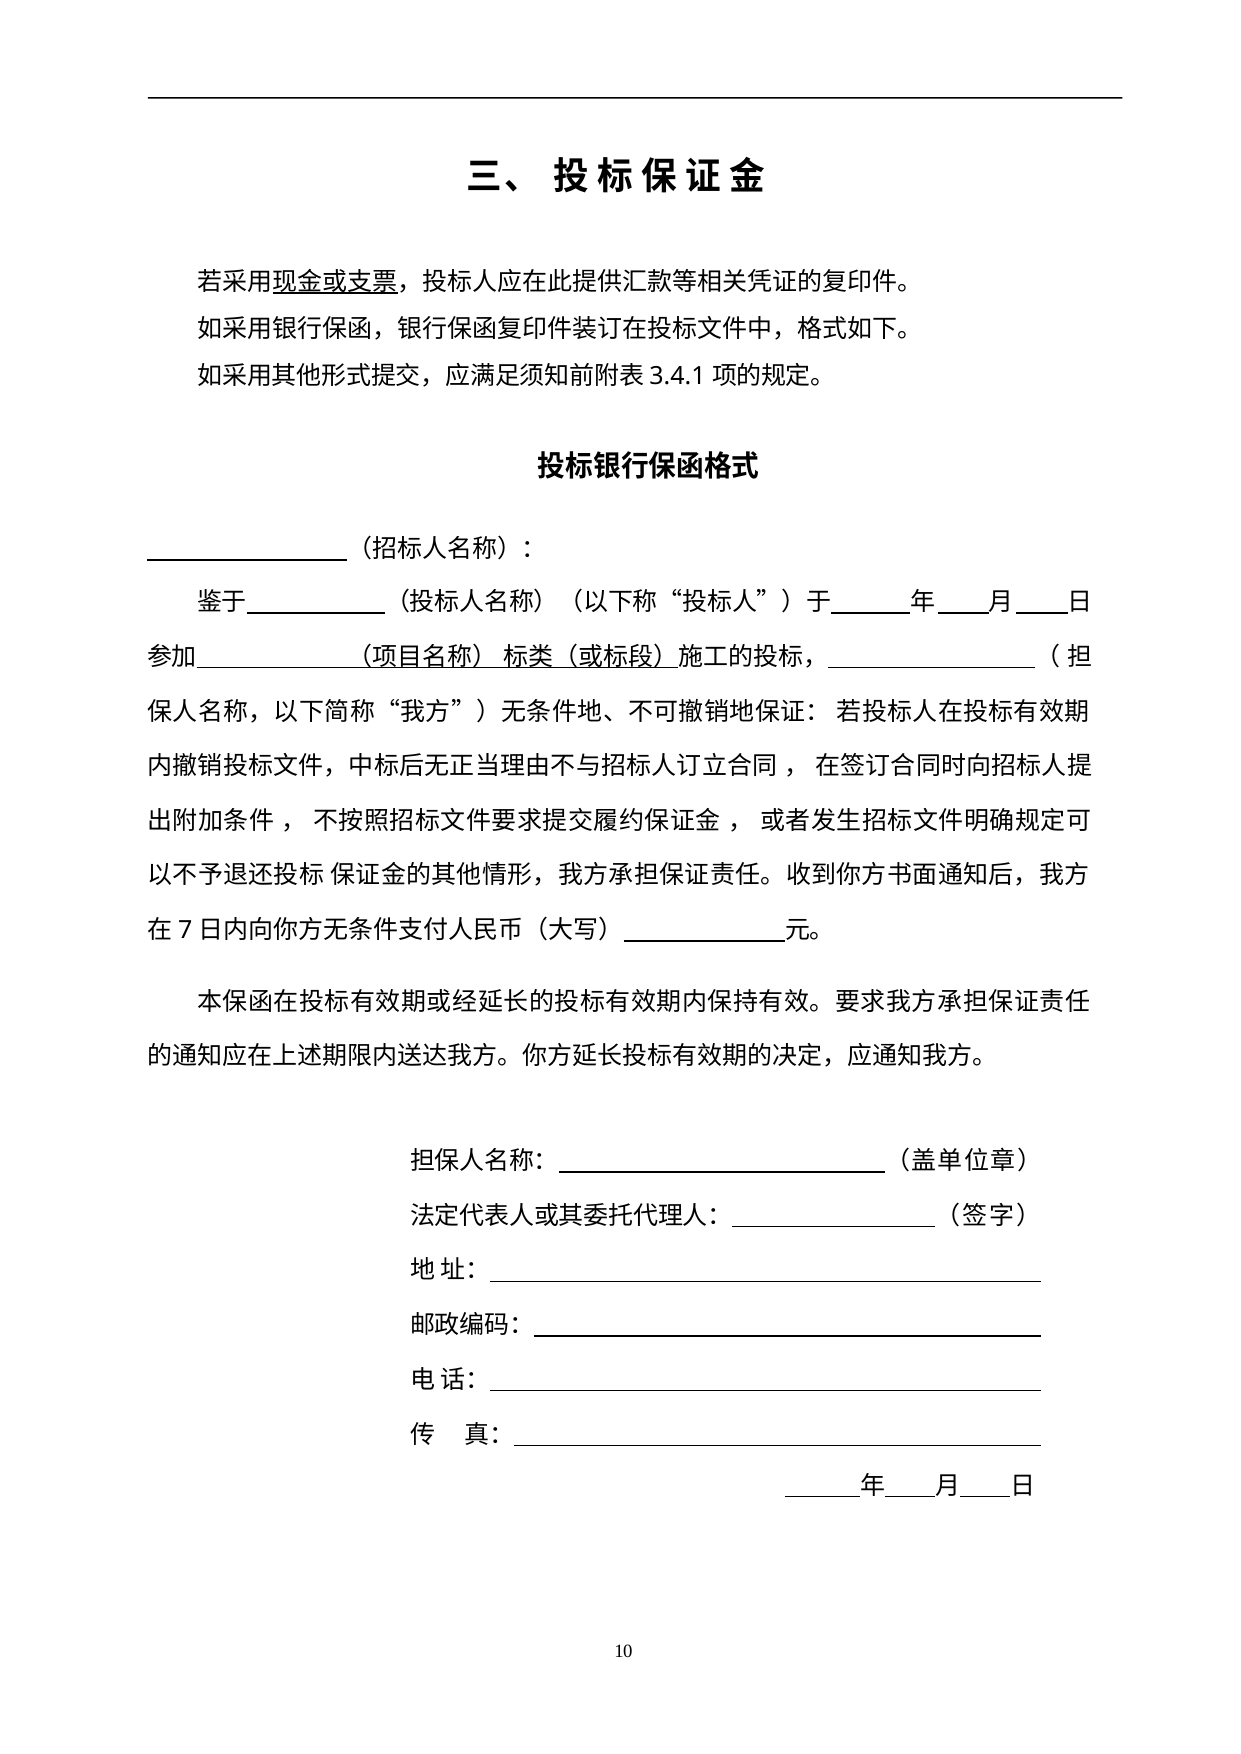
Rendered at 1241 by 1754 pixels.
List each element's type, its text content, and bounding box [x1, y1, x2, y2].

text 担保人名称： （盖单位章）法定代表人或其委托代理人： （签字）地 址： 邮政编码： 电 话： 传 真： [410, 1141, 1042, 1450]
text 若采用现金或支票，投标人应在此提供汇款等相关凭证的复印件。如采用银行保函，银行保函复印件装订在投标文件中，格式如下。如采用其他形式提交，应满足须知前附表 3.4.1 项的规定。 [197, 261, 923, 392]
subtitle 三、 投标保证金 [143, 146, 1089, 200]
text （招标人名称）： [147, 529, 1154, 565]
text 本保函在投标有效期或经延长的投标有效期内保持有效。要求我方承担保证责任的通知应在上述期限内送达我方。你方延长投标有效期的决定，应通知我方。 [147, 981, 1093, 1072]
text 投标银行保函格式 [151, 442, 1147, 485]
text 年 月 日 [785, 1469, 1154, 1500]
text 鉴于 （投标人名称）（以下称“投标人”）于 年 月 日参加 （项目名称） 标类（或标段）施工的投标， （担保人名称，以下简称“我方”）无条件地、不可撤销地保证： 若投标人在投标有效期内撤销投标文件，中标后无正当理由不与招标人订立合同 ， 在签订合同时向招标人提出附加条件 ， 不按照招标文件要求提交履约保证金 ， 或者发生招标文件明确规定可以不予退还投标 保证金的其他情形，我方承担保证责任。收到你方书面通知后，我方在 7 日内向你方无条件支付人民币（大写） 元。 [147, 582, 1093, 946]
